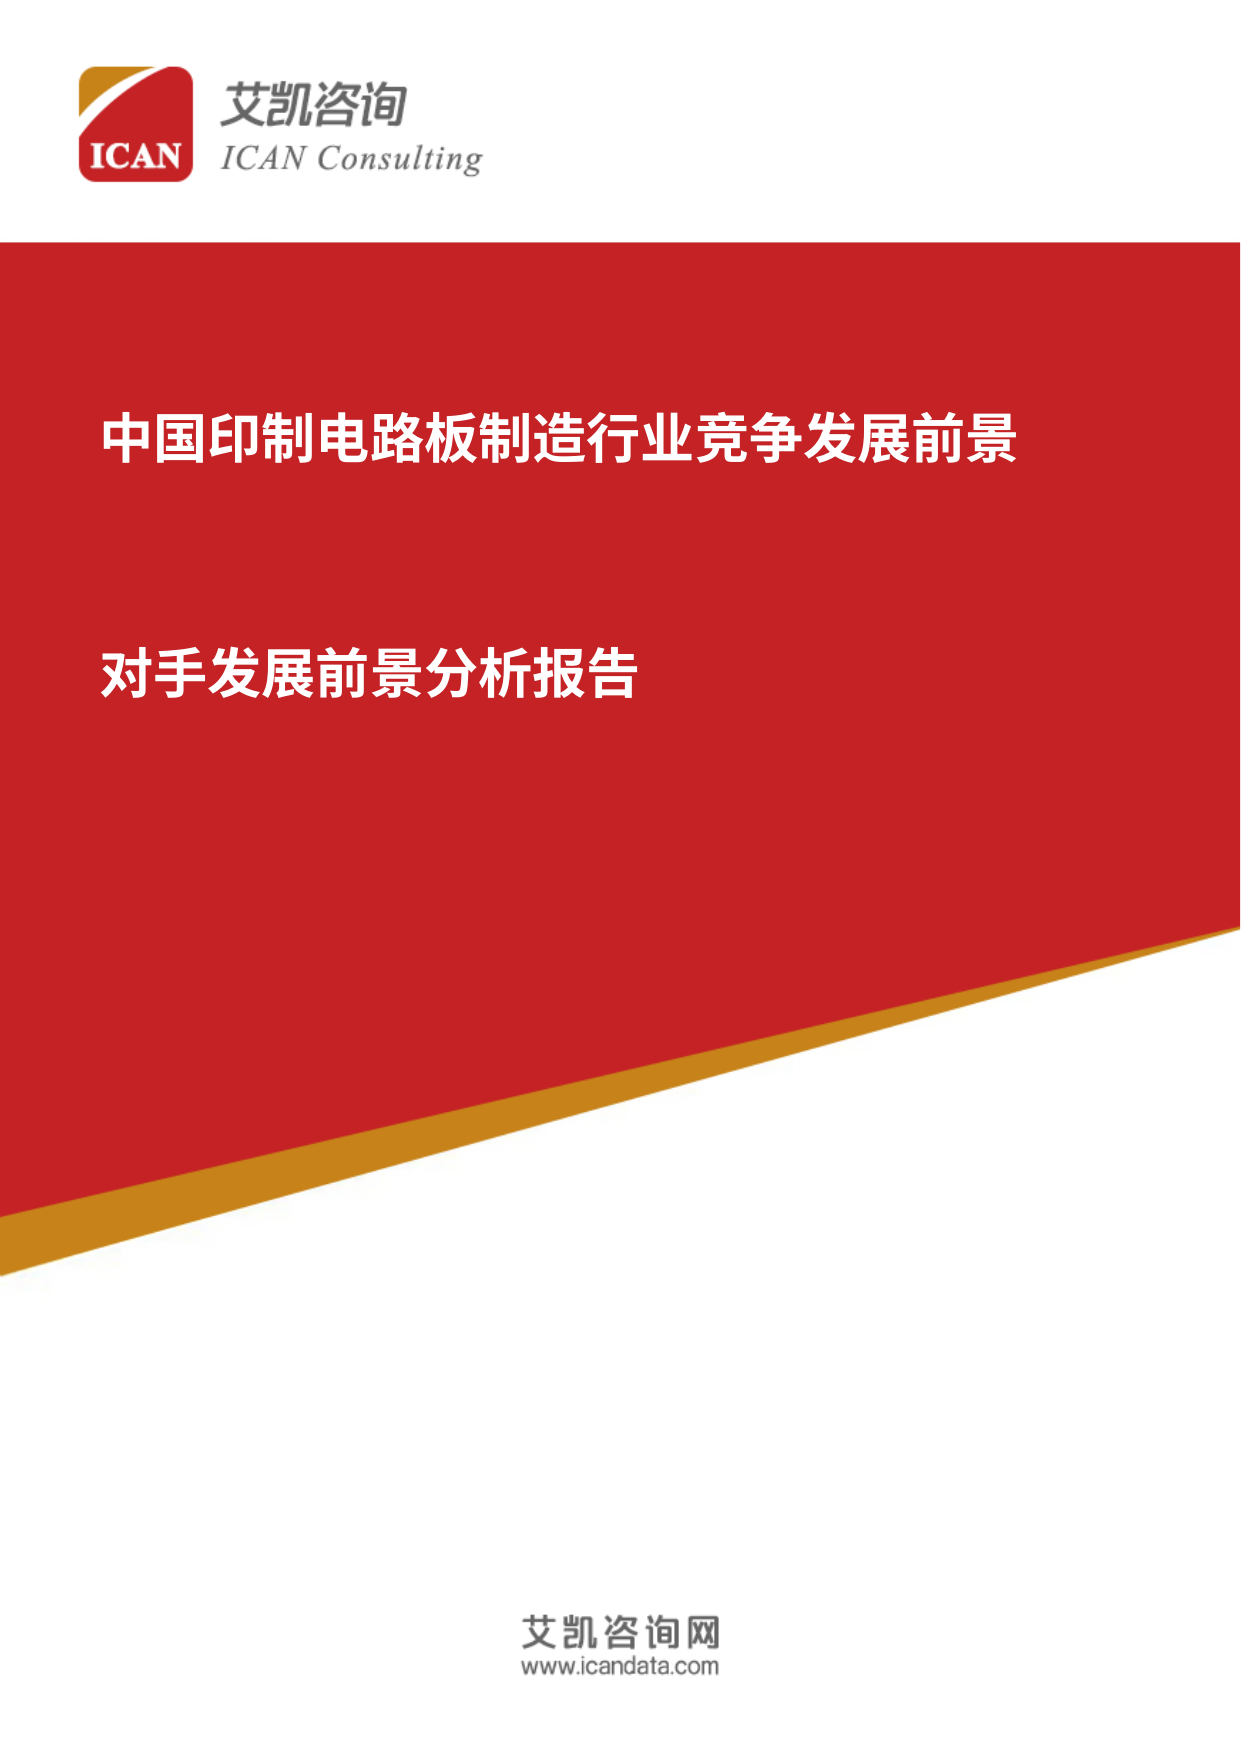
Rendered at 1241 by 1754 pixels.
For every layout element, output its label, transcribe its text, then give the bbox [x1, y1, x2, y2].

picture [0, 5, 1241, 1754]
subtitle 中国印制电路板制造行业竞争发展前景对手发展前景分析报告 [99, 386, 1053, 718]
